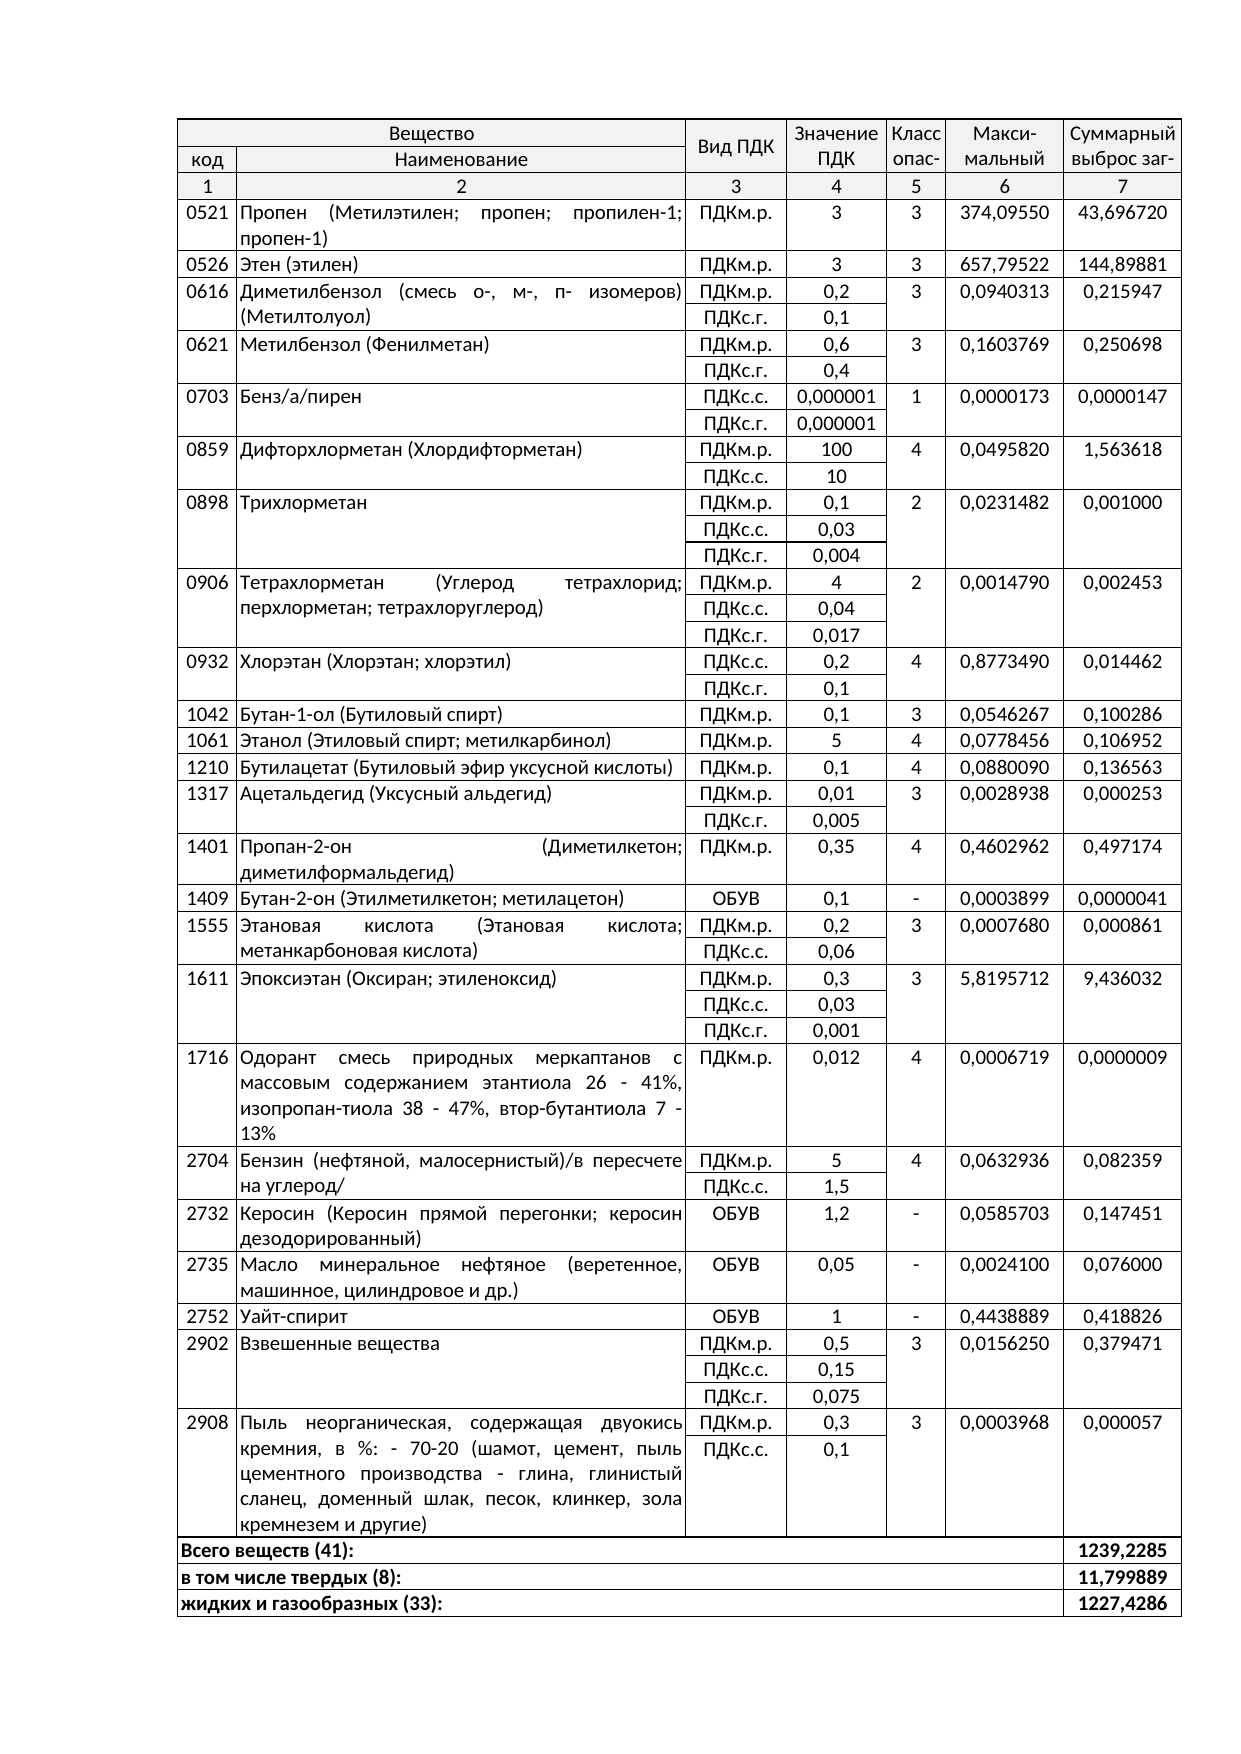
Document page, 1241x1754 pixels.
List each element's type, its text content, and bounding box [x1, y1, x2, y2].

table_cell 4 [887, 834, 945, 884]
table_cell 0,6 [787, 331, 886, 356]
table_cell 0,012 [787, 1044, 886, 1146]
table_cell Бензин (нефтяной, малосернистый)/в пересчете на углерод/ [237, 1147, 685, 1199]
table_cell 0,1603769 [946, 331, 1063, 383]
table_header Значение ПДК (ОБУВ), мг/м³ [787, 120, 886, 172]
table_cell Бутилацетат (Бутиловый эфир уксусной кислоты) [237, 754, 685, 779]
table_cell 1061 [178, 728, 236, 753]
table_cell Одорант смесь природных меркаптанов с массовым содержанием этантиола 26 - 41%, изопропан-тиола 38 - 47%, втор-бутантиола 7 - 13% [237, 1044, 685, 1146]
table_cell 0,1 [787, 675, 886, 700]
table_cell ПДКм.р. [686, 701, 786, 727]
table_cell 0,03 [787, 991, 886, 1017]
table_cell 1317 [178, 781, 236, 832]
table_cell ПДКс.с. [686, 1436, 786, 1536]
table_cell ПДКм.р. [686, 490, 786, 515]
table_cell Метилбензол (Фенилметан) [237, 331, 685, 383]
table_cell Масло минеральное нефтяное (веретенное, машинное, цилиндровое и др.) [237, 1252, 685, 1302]
table_cell 2 [237, 173, 685, 198]
table_cell 0,001 [787, 1018, 886, 1043]
table_cell 3 [887, 251, 945, 277]
table_cell Бенз/а/пирен [237, 384, 685, 436]
table_cell 0,005 [787, 807, 886, 832]
table_cell 0,0546267 [946, 701, 1063, 727]
table_cell 0,418826 [1064, 1304, 1181, 1329]
table_cell 6 [946, 173, 1063, 198]
table_cell 0932 [178, 648, 236, 700]
table_cell 1401 [178, 834, 236, 884]
table_cell ПДКс.г. [686, 1383, 786, 1408]
table_cell 0,0006719 [946, 1044, 1063, 1146]
table_cell 3 [887, 965, 945, 1043]
table_cell 10 [787, 463, 886, 488]
table_cell 4 [887, 754, 945, 779]
table_cell ОБУВ [686, 1252, 786, 1302]
table_cell ПДКс.г. [686, 304, 786, 330]
table_cell ПДКс.г. [686, 357, 786, 383]
table_cell 0,0000009 [1064, 1044, 1181, 1146]
table_cell Этен (этилен) [237, 251, 685, 277]
table_cell 0,379471 [1064, 1330, 1181, 1408]
table_cell 3 [887, 278, 945, 330]
table_cell 0,075 [787, 1383, 886, 1408]
table_cell ПДКм.р. [686, 1330, 786, 1355]
table_cell ПДКс.с. [686, 648, 786, 674]
table_cell Тетрахлорметан (Углерод тетрахлорид; перхлорметан; тетрахлоруглерод) [237, 569, 685, 647]
table_cell в том числе твердых (8): [178, 1564, 1063, 1589]
table_cell ПДКм.р. [686, 437, 786, 462]
table_cell 0,03 [787, 516, 886, 541]
table_cell ПДКм.р. [686, 251, 786, 277]
table_cell 0,04 [787, 595, 886, 621]
table_cell 0,000861 [1064, 912, 1181, 964]
table_cell 0,014462 [1064, 648, 1181, 700]
table_cell 1,5 [787, 1173, 886, 1199]
table_cell 0,017 [787, 622, 886, 647]
table_cell Трихлорметан [237, 490, 685, 568]
table_cell 0,1 [787, 701, 886, 727]
table_cell ОБУВ [686, 1304, 786, 1329]
table_header Вещество [178, 120, 685, 146]
table_cell 11,799889 [1064, 1564, 1181, 1589]
table_cell 2752 [178, 1304, 236, 1329]
table_cell 3 [787, 251, 886, 277]
table_cell - [887, 1304, 945, 1329]
table_cell ПДКс.г. [686, 410, 786, 436]
table_cell 0,000001 [787, 384, 886, 409]
table_cell Наименование [237, 147, 685, 172]
table_cell 0526 [178, 251, 236, 277]
table_cell ПДКс.с. [686, 1173, 786, 1199]
table_cell 3 [887, 1409, 945, 1536]
table_cell 1210 [178, 754, 236, 779]
table_cell 657,79522 [946, 251, 1063, 277]
table_cell 0,4 [787, 357, 886, 383]
table_cell 0616 [178, 278, 236, 330]
table_cell Пропен (Метилэтилен; пропен; пропилен-1; пропен-1) [237, 200, 685, 250]
table_cell ПДКс.с. [686, 1356, 786, 1382]
table_cell 1 [787, 1304, 886, 1329]
table_cell 4 [787, 173, 886, 198]
table_cell 2902 [178, 1330, 236, 1408]
table_cell 5 [887, 173, 945, 198]
table_cell 5 [787, 728, 886, 753]
table_cell 0,215947 [1064, 278, 1181, 330]
table_cell 0,004 [787, 543, 886, 568]
table_cell 2735 [178, 1252, 236, 1302]
table_cell Пропан-2-он (Диметилкетон; диметилформальдегид) [237, 834, 685, 884]
table_cell Пыль неорганическая, содержащая двуокись кремния, в %: - 70-20 (шамот, цемент, пыль цементного производства - глина, глинистый сланец, доменный шлак, песок, клинкер, зола кремнезем и другие) [237, 1409, 685, 1536]
table_cell Бутан-1-ол (Бутиловый спирт) [237, 701, 685, 727]
table_cell 0,000057 [1064, 1409, 1181, 1536]
table_cell 0906 [178, 569, 236, 647]
table_header Суммарный выброс загрязняющих веществ, т/год (за 2021 год) [1064, 120, 1181, 172]
table_cell 0,082359 [1064, 1147, 1181, 1199]
table_cell 4 [887, 1044, 945, 1146]
table_cell 2908 [178, 1409, 236, 1536]
table_cell 374,09550 [946, 200, 1063, 250]
table_cell ПДКс.с. [686, 595, 786, 621]
table_cell 3 [887, 912, 945, 964]
table_cell 0,06 [787, 938, 886, 964]
table_cell 0,0000041 [1064, 885, 1181, 911]
table_cell 1042 [178, 701, 236, 727]
table_cell 0,0024100 [946, 1252, 1063, 1302]
table_cell ПДКс.г. [686, 1018, 786, 1043]
table_cell 0,136563 [1064, 754, 1181, 779]
table_cell 0,1 [787, 754, 886, 779]
table_cell 100 [787, 437, 886, 462]
table_cell 1 [887, 384, 945, 436]
table_cell 3 [887, 1330, 945, 1408]
table_cell 0,01 [787, 781, 886, 806]
table_cell ПДКс.с. [686, 516, 786, 541]
table_cell 0,0778456 [946, 728, 1063, 753]
table_cell ПДКс.г. [686, 622, 786, 647]
table_cell ПДКм.р. [686, 781, 786, 806]
table_cell жидких и газообразных (33): [178, 1590, 1063, 1616]
table_cell 0,076000 [1064, 1252, 1181, 1302]
table_cell 0,4602962 [946, 834, 1063, 884]
table_cell 1239,2285 [1064, 1538, 1181, 1563]
table_cell 0,0000147 [1064, 384, 1181, 436]
table_cell - [887, 885, 945, 911]
table_cell Дифторхлорметан (Хлордифторметан) [237, 437, 685, 488]
table_cell ПДКм.р. [686, 1409, 786, 1435]
table_cell Уайт-спирит [237, 1304, 685, 1329]
table_cell Взвешенные вещества [237, 1330, 685, 1408]
table_cell Диметилбензол (смесь о-, м-, п- изомеров) (Метилтолуол) [237, 278, 685, 330]
table_cell 0,1 [787, 885, 886, 911]
table_cell Хлорэтан (Хлорэтан; хлорэтил) [237, 648, 685, 700]
table_cell 0,0940313 [946, 278, 1063, 330]
table_cell 2 [887, 569, 945, 647]
table_cell 0,2 [787, 912, 886, 937]
table_cell 2732 [178, 1200, 236, 1251]
table_cell 5,8195712 [946, 965, 1063, 1043]
table_cell ПДКм.р. [686, 569, 786, 594]
table_cell 1,2 [787, 1200, 886, 1251]
table_cell 4 [787, 569, 886, 594]
table_cell Керосин (Керосин прямой перегонки; керосин дезодорированный) [237, 1200, 685, 1251]
table_cell 0898 [178, 490, 236, 568]
table_cell ПДКм.р. [686, 965, 786, 990]
table_cell 0,35 [787, 834, 886, 884]
table_cell 0,1 [787, 490, 886, 515]
table_cell 0,0632936 [946, 1147, 1063, 1199]
table_cell 0859 [178, 437, 236, 488]
table_cell ПДКм.р. [686, 754, 786, 779]
table_cell 0,002453 [1064, 569, 1181, 647]
table_cell 1227,4286 [1064, 1590, 1181, 1616]
table_cell 3 [887, 781, 945, 832]
table_cell ОБУВ [686, 1200, 786, 1251]
table_cell Эпоксиэтан (Оксиран; этиленоксид) [237, 965, 685, 1043]
table_cell 0,106952 [1064, 728, 1181, 753]
table_cell ПДКм.р. [686, 278, 786, 303]
table_cell 5 [787, 1147, 886, 1172]
table_cell 0,147451 [1064, 1200, 1181, 1251]
table_cell Бутан-2-он (Этилметилкетон; метилацетон) [237, 885, 685, 911]
table_cell 0,0880090 [946, 754, 1063, 779]
table_cell 0,05 [787, 1252, 886, 1302]
table_cell 0,8773490 [946, 648, 1063, 700]
table_cell 0621 [178, 331, 236, 383]
table_cell 1 [178, 173, 236, 198]
table_cell ПДКм.р. [686, 200, 786, 250]
table_cell ПДКм.р. [686, 834, 786, 884]
table_cell 3 [787, 200, 886, 250]
table_cell 1555 [178, 912, 236, 964]
table_cell 1611 [178, 965, 236, 1043]
table_cell код [178, 147, 236, 172]
table_cell 0,0003899 [946, 885, 1063, 911]
table_cell ПДКс.с. [686, 938, 786, 964]
table_cell ПДКс.г. [686, 675, 786, 700]
table_cell 0,3 [787, 1409, 886, 1435]
table_cell ПДКм.р. [686, 1044, 786, 1146]
table_cell 0,0585703 [946, 1200, 1063, 1251]
table_cell 0,3 [787, 965, 886, 990]
table_header Класс опасности [887, 120, 945, 172]
table_cell 0,0003968 [946, 1409, 1063, 1536]
table_cell 0,0231482 [946, 490, 1063, 568]
table_cell ОБУВ [686, 885, 786, 911]
table_cell 2 [887, 490, 945, 568]
table_cell 4 [887, 728, 945, 753]
table_cell 0,001000 [1064, 490, 1181, 568]
table_cell 3 [686, 173, 786, 198]
table_cell 0,4438889 [946, 1304, 1063, 1329]
table_header Вид ПДК [686, 120, 786, 172]
table_cell ПДКм.р. [686, 331, 786, 356]
table_cell ПДКс.с. [686, 463, 786, 488]
table_cell 0,100286 [1064, 701, 1181, 727]
table_cell 0,497174 [1064, 834, 1181, 884]
table_cell Всего веществ (41): [178, 1538, 1063, 1563]
table_cell ПДКс.г. [686, 543, 786, 568]
table_cell 3 [887, 701, 945, 727]
table_header Максимальный разовый выброс, г/с [946, 120, 1063, 172]
table_cell 1716 [178, 1044, 236, 1146]
table_cell 0,1 [787, 1436, 886, 1536]
table_cell Ацетальдегид (Уксусный альдегид) [237, 781, 685, 832]
table_cell 0,0000173 [946, 384, 1063, 436]
table_cell Этановая кислота (Этановая кислота; метанкарбоновая кислота) [237, 912, 685, 964]
table_cell 3 [887, 331, 945, 383]
table_cell 0,2 [787, 648, 886, 674]
table_cell 2704 [178, 1147, 236, 1199]
table_cell ПДКм.р. [686, 1147, 786, 1172]
table_cell 0,2 [787, 278, 886, 303]
table_cell 43,696720 [1064, 200, 1181, 250]
table_cell ПДКс.с. [686, 384, 786, 409]
table_cell 4 [887, 437, 945, 488]
table_cell 0,000253 [1064, 781, 1181, 832]
table_cell 0,0156250 [946, 1330, 1063, 1408]
table_cell 3 [887, 200, 945, 250]
table_cell 0521 [178, 200, 236, 250]
table_cell 0,5 [787, 1330, 886, 1355]
table_cell - [887, 1200, 945, 1251]
table_cell 1409 [178, 885, 236, 911]
table_cell 0,15 [787, 1356, 886, 1382]
table_cell 0703 [178, 384, 236, 436]
table_cell 7 [1064, 173, 1181, 198]
table_cell Этанол (Этиловый спирт; метилкарбинол) [237, 728, 685, 753]
table_cell 0,0028938 [946, 781, 1063, 832]
table_cell ПДКм.р. [686, 912, 786, 937]
table_cell 0,000001 [787, 410, 886, 436]
table_cell ПДКс.г. [686, 807, 786, 832]
table_cell - [887, 1252, 945, 1302]
table_cell 144,89881 [1064, 251, 1181, 277]
table_cell 9,436032 [1064, 965, 1181, 1043]
table_cell 0,0495820 [946, 437, 1063, 488]
table_cell 4 [887, 648, 945, 700]
table_cell 0,0007680 [946, 912, 1063, 964]
table_cell 4 [887, 1147, 945, 1199]
table_cell ПДКс.с. [686, 991, 786, 1017]
table_cell 1,563618 [1064, 437, 1181, 488]
table_cell ПДКм.р. [686, 728, 786, 753]
table_cell 0,250698 [1064, 331, 1181, 383]
table_cell 0,1 [787, 304, 886, 330]
table_cell 0,0014790 [946, 569, 1063, 647]
